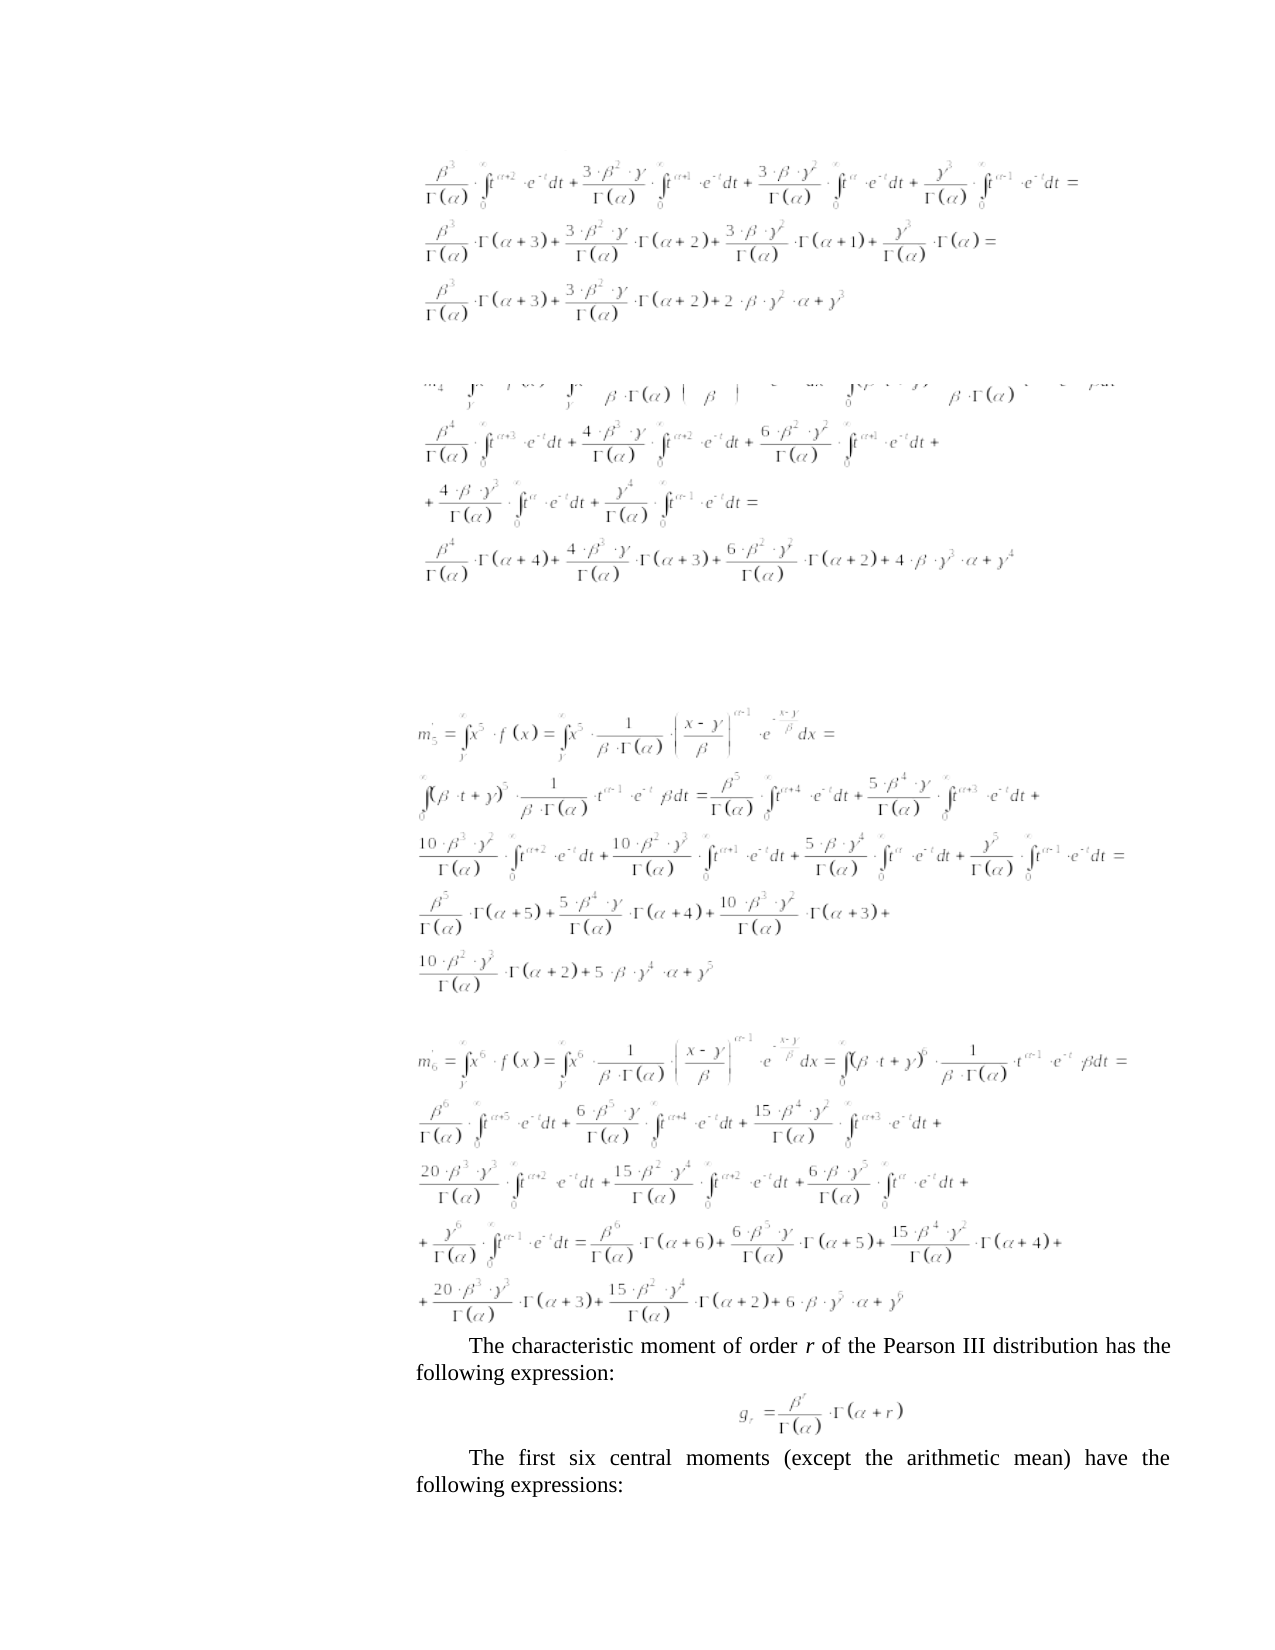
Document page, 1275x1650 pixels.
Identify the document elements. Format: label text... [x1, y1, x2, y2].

text The first six central moments (except the arithmetic mean) have the following expressions: [416, 1444, 1172, 1497]
text The characteristic moment of order r of the Pearson III distribution has the following expression: [416, 1332, 1172, 1385]
